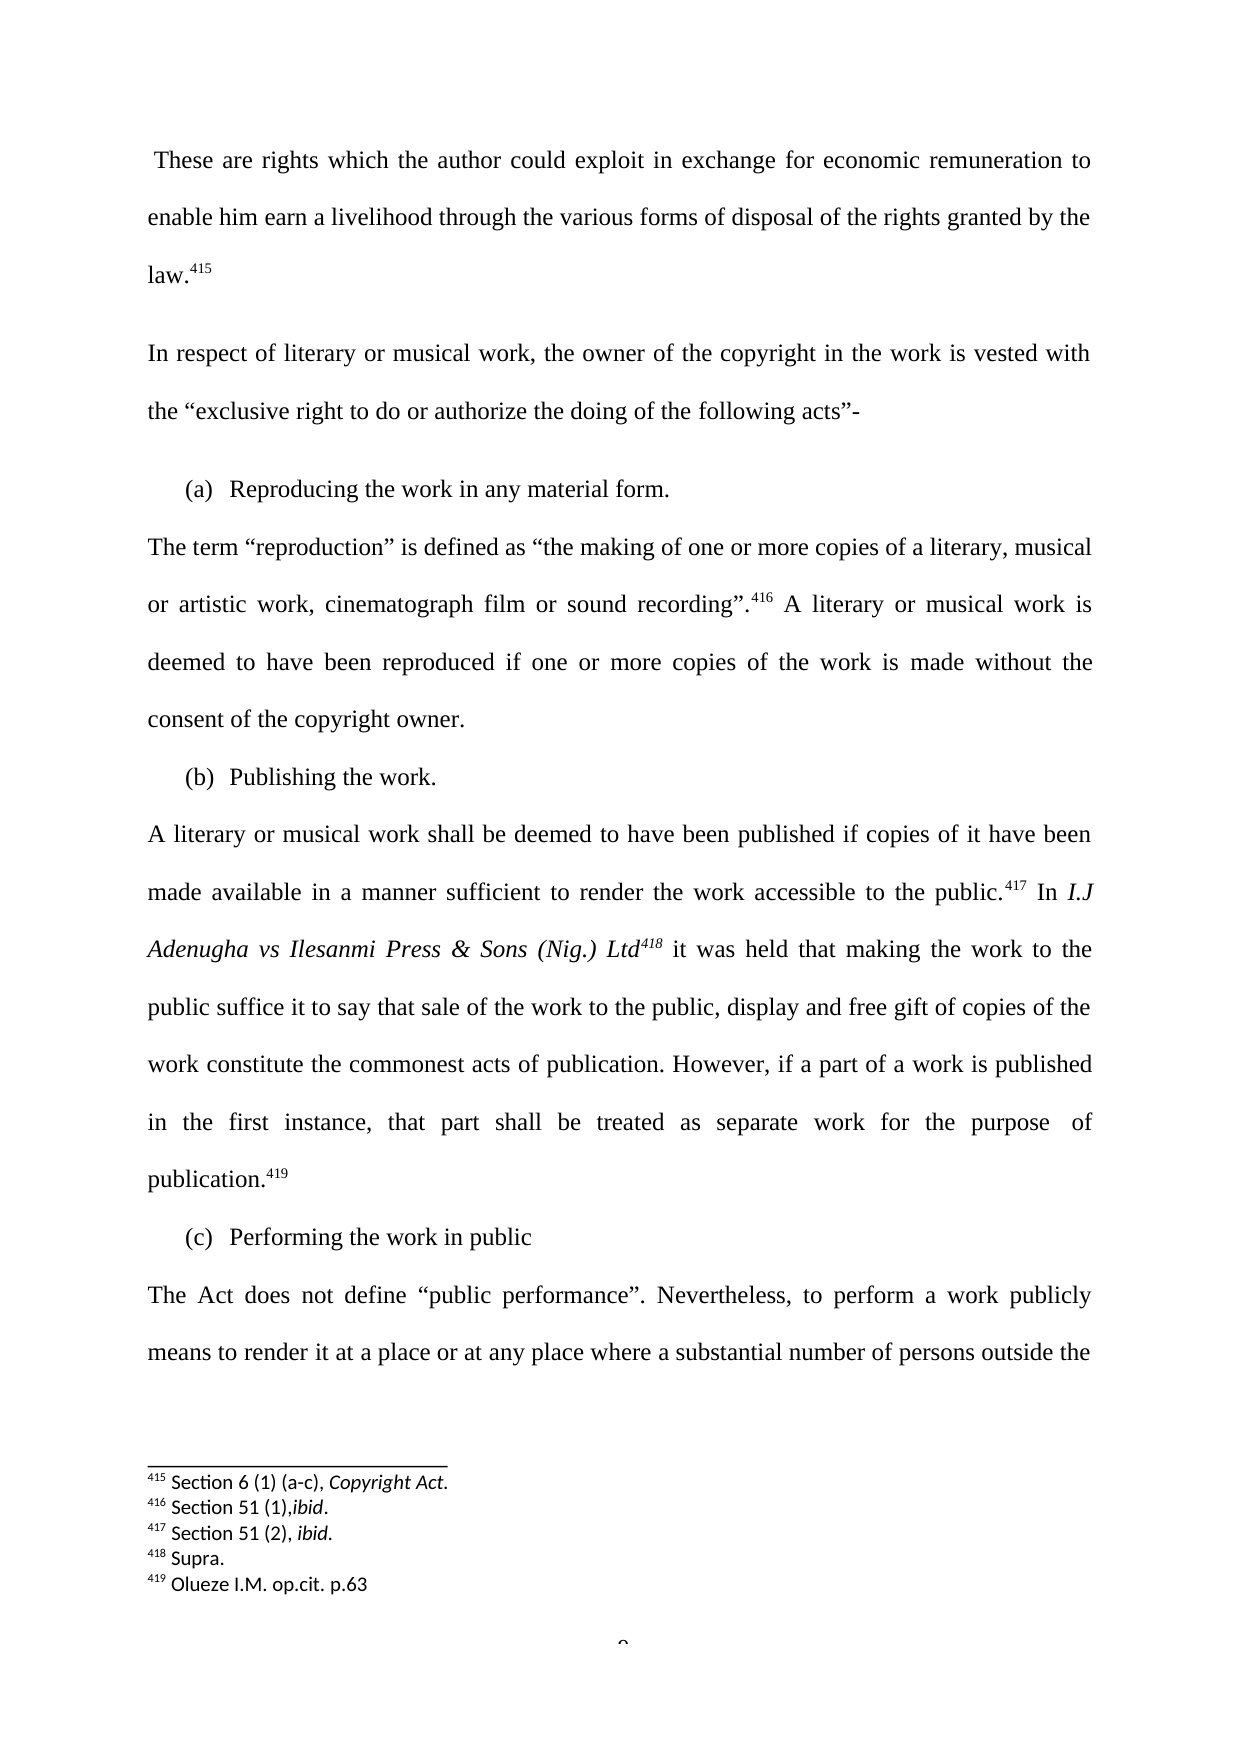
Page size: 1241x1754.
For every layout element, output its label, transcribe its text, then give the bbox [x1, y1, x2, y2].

text In respect of literary or musical work, the owner of the copyright in the work is vested with the “exclusive right to do or authorize the doing of the following acts”- [147, 338, 1091, 424]
list Reproducing the work in any material form. [185, 474, 1134, 503]
list Performing the work in public [185, 1222, 1134, 1251]
text The Act does not define “public performance”. Nevertheless, to perform a work publicly means to render it at a place or at any place where a substantial number of persons outside the [147, 1280, 1092, 1366]
text 419 Olueze I.M. op.cit. p.63 [147, 1571, 1134, 1596]
text 417 Section 51 (2), ibid. [147, 1520, 1134, 1545]
text 416 Section 51 (1),ibid. [147, 1494, 1134, 1520]
text 415 Section 6 (1) (a-c), Copyright Act. [147, 1469, 1134, 1494]
text 418 Supra. [147, 1545, 1134, 1571]
text A literary or musical work shall be deemed to have been published if copies of it have been made available in a manner sufficient to render the work accessible to the public.417 In I.J Adenugha vs Ilesanmi Press & Sons (Nig.) Ltd418 it was held that making the work to the public suffice it to say that sale of the work to the public, display and free gift of copies of the work constitute the commonest acts of publication. However, if a part of a work is published in the first instance, that part shall be treated as separate work for the purpose of publication.419 [147, 819, 1093, 1193]
text These are rights which the author could exploit in exchange for economic remuneration to enable him earn a livelihood through the various forms of disposal of the rights granted by the law.415 [147, 145, 1092, 288]
text The term “reproduction” is defined as “the making of one or more copies of a literary, musical or artistic work, cinematograph film or sound recording”.416 A literary or musical work is deemed to have been reproduced if one or more copies of the work is made without the consent of the copyright owner. [147, 532, 1093, 733]
list Publishing the work. [185, 762, 1134, 791]
